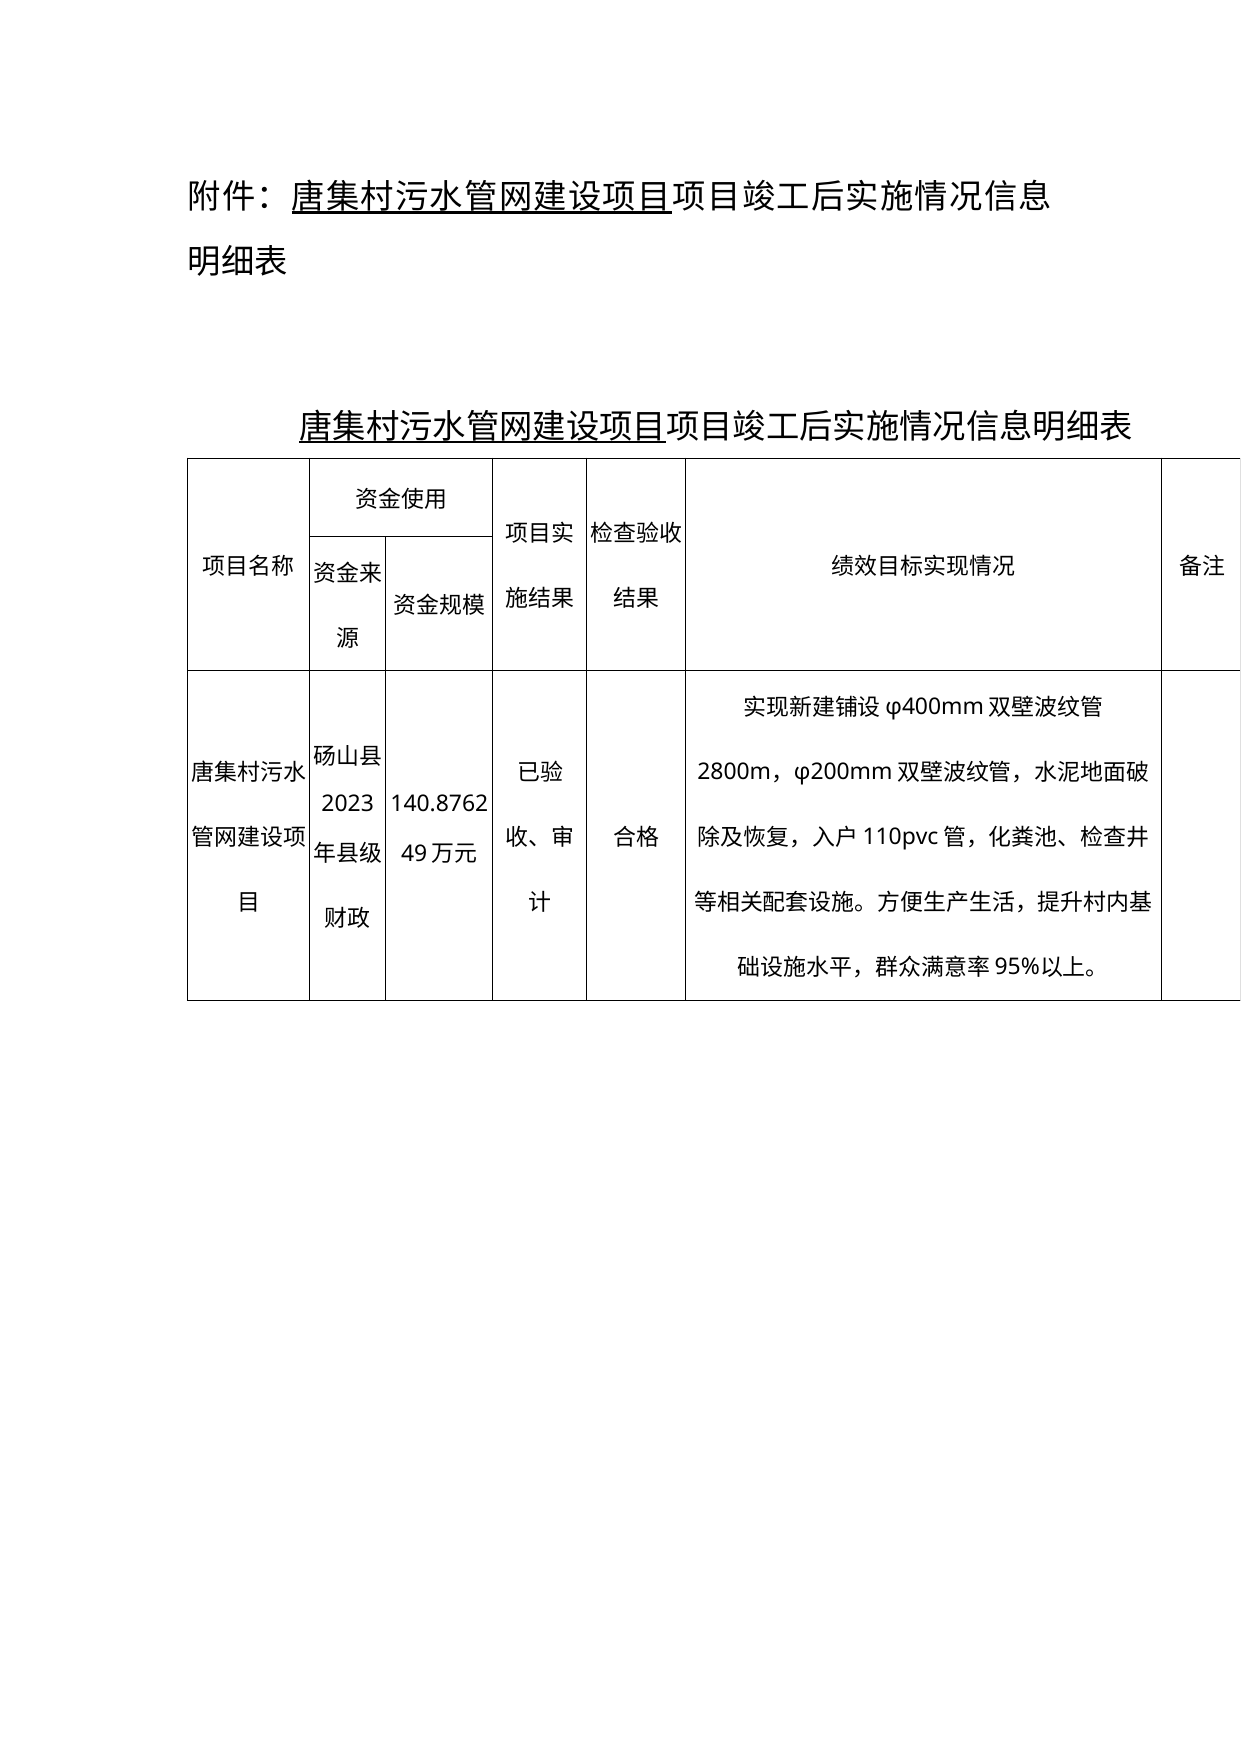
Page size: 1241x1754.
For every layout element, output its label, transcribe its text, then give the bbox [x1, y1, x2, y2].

table_cell 检查验收结果 [587, 459, 685, 670]
table_cell 合格 [587, 671, 685, 999]
table_cell 140.876249万元 [386, 671, 492, 999]
table_cell 资金来源 [310, 537, 385, 670]
table_cell 已验收、审计 [493, 671, 586, 999]
table_cell 项目实施结果 [493, 459, 586, 670]
table_cell 实现新建铺设φ400mm双壁波纹管2800m，φ200mm双壁波纹管，水泥地面破除及恢复，入户110pvc管，化粪池、检查井等相关配套设施。方便生产生活，提升村内基础设施水平，群众满意率95%以上。 [686, 671, 1161, 999]
table_cell 唐集村污水管网建设项目 [188, 671, 309, 999]
table_cell 砀山县2023年县级财政 [310, 671, 385, 999]
table_header 唐集村污水管网建设项目项目竣工后实施情况信息明细表 [188, 390, 1240, 458]
table_cell [1162, 671, 1240, 999]
table_cell 资金使用 [310, 459, 492, 536]
table_cell 资金规模 [386, 537, 492, 670]
text 附件：唐集村污水管网建设项目项目竣工后实施情况信息明细表 [187, 162, 1053, 292]
table_cell 项目名称 [188, 459, 309, 670]
table_cell 绩效目标实现情况 [686, 459, 1161, 670]
table_cell 备注 [1162, 459, 1240, 670]
